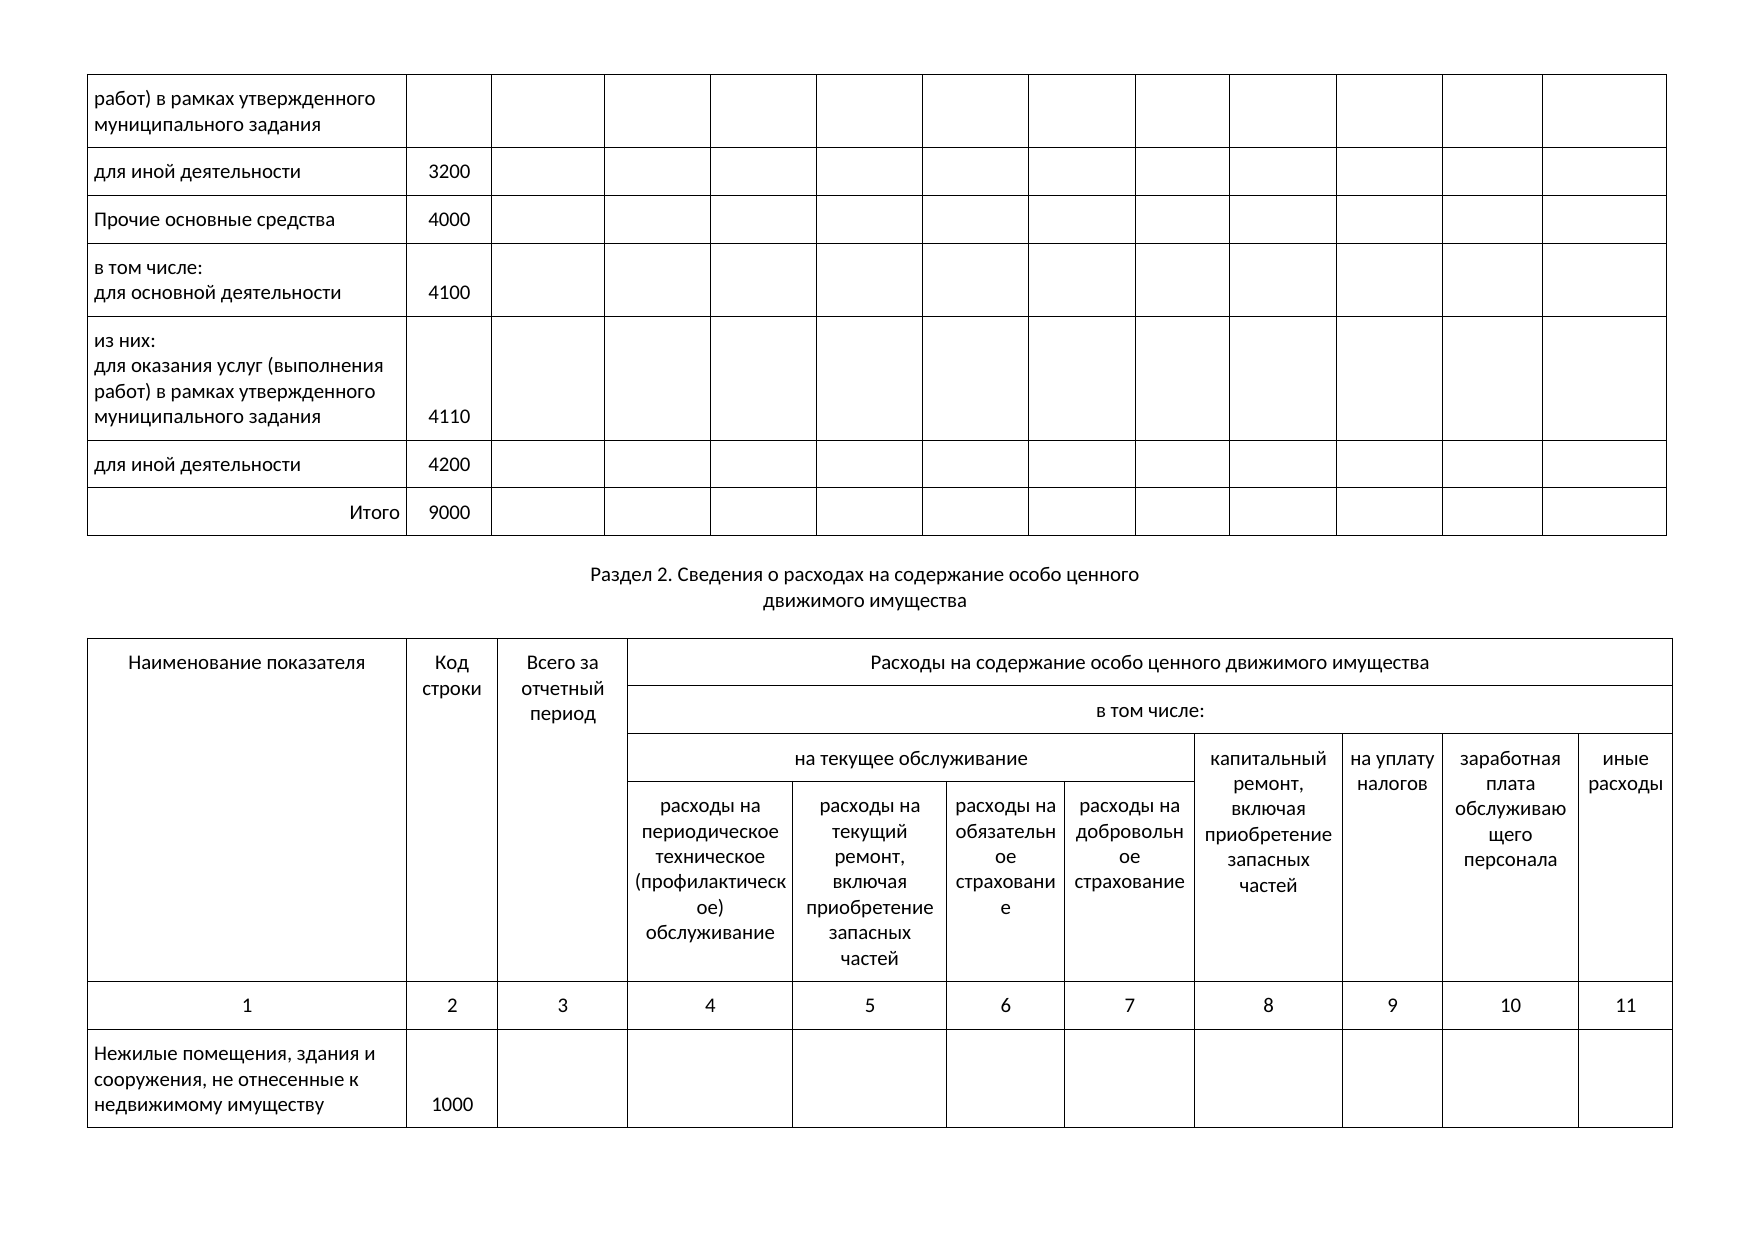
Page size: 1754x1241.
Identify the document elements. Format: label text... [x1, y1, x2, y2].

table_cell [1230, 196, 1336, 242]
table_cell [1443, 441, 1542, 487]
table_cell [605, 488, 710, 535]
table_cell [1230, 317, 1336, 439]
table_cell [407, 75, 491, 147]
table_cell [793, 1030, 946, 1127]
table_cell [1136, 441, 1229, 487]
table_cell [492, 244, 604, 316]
text движимого имущества [94, 587, 1636, 612]
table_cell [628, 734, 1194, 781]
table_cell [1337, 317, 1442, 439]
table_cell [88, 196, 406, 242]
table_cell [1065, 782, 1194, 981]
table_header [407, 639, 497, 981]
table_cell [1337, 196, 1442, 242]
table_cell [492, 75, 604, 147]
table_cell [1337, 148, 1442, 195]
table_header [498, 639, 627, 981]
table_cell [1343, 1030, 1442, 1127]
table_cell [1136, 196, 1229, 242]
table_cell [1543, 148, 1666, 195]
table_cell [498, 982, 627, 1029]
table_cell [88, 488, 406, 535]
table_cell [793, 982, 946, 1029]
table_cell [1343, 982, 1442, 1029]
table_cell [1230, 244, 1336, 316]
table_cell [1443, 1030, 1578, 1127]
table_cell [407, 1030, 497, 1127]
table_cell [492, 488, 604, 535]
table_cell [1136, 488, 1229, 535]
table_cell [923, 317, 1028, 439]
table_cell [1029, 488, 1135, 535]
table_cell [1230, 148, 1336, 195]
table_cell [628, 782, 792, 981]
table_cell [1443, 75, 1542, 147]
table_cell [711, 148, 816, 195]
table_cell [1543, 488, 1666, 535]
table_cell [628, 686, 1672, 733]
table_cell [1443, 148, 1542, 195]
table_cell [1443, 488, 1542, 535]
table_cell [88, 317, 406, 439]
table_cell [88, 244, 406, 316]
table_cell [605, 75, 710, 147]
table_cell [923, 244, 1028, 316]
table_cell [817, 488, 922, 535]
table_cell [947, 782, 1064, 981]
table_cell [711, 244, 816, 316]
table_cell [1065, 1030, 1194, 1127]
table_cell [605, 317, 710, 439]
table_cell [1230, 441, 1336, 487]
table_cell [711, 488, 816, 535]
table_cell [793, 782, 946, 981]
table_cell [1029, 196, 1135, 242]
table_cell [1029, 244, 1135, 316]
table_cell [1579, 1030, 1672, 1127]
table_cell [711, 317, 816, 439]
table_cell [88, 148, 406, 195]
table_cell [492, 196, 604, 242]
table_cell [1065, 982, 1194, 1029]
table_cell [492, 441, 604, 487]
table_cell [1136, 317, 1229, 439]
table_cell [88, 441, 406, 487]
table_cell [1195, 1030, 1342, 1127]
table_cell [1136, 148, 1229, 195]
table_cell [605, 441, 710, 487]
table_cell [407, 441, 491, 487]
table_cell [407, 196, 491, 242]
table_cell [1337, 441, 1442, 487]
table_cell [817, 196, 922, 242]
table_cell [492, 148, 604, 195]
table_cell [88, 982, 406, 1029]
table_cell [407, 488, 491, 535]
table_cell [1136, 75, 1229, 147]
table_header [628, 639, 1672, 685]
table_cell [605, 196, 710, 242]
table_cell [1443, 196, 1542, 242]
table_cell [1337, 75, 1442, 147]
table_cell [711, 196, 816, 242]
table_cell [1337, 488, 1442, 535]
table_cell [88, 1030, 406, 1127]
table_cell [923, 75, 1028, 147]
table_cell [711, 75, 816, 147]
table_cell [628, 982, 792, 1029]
text Раздел 2. Сведения о расходах на содержание особо ценного [94, 561, 1636, 587]
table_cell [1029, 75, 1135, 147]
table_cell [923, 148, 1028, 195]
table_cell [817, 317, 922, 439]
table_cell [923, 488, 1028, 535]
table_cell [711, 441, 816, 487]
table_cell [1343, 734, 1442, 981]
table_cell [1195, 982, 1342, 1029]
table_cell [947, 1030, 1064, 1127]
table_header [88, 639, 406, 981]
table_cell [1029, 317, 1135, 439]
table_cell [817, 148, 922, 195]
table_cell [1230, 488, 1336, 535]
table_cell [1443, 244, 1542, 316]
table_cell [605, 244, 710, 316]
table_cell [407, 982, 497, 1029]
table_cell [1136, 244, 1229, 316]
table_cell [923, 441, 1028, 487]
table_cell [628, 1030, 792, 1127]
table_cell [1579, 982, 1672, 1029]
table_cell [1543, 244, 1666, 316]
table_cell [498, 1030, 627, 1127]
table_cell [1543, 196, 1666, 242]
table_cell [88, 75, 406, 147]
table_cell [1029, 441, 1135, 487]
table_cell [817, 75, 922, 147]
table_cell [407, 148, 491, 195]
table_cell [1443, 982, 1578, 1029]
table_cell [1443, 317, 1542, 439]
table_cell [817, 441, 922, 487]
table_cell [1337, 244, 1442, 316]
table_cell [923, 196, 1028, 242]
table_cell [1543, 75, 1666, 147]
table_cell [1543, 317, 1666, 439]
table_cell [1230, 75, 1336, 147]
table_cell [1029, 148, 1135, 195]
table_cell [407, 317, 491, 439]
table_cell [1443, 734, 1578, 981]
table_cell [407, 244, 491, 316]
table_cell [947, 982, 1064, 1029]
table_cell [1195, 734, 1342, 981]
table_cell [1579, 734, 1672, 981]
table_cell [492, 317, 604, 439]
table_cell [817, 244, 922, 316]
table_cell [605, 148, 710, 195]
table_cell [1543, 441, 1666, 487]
